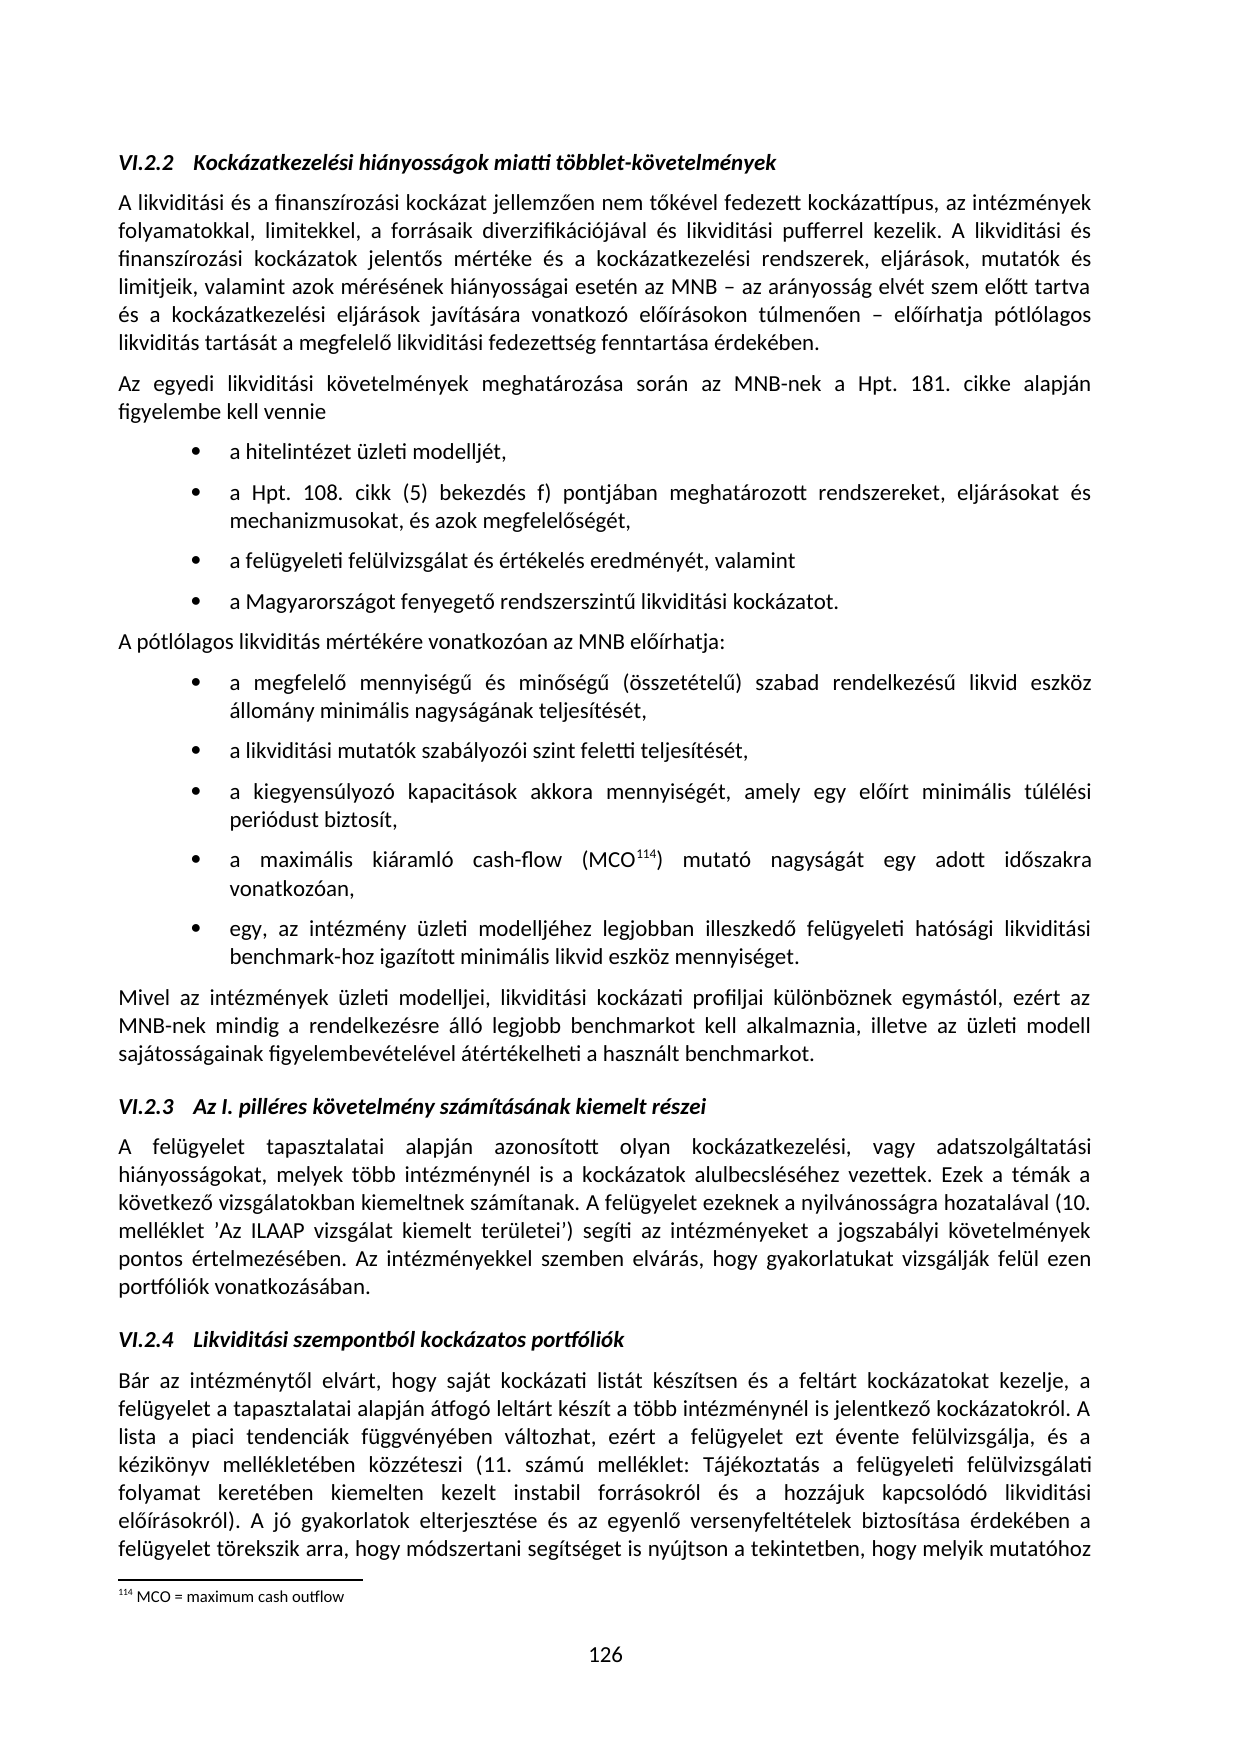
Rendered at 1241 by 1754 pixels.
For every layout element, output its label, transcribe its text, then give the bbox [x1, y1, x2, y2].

text a felügyeleti felülvizsgálat és értékelés eredményét, valamint [192, 546, 1093, 574]
text a hitelintézet üzleti modelljét, [192, 437, 1093, 465]
text a likviditási mutatók szabályozói szint feletti teljesítését, [192, 737, 1093, 764]
text A pótlólagos likviditás mértékére vonatkozóan az MNB előírhatja: [118, 627, 1093, 656]
subtitle Kockázatkezelési hiányosságok miatti többlet-követelmények [118, 148, 1093, 176]
text a megfelelő mennyiségű és minőségű (összetételű) szabad rendelkezésű likvid eszköz állomány minimális nagyságának teljesítését, [192, 668, 1093, 724]
text a kiegyensúlyozó kapacitások akkora mennyiségét, amely egy előírt minimális túlélési periódust biztosít, [192, 777, 1093, 833]
text A felügyelet tapasztalatai alapján azonosított olyan kockázatkezelési, vagy adatszolgáltatási hiányosságokat, melyek több intézménynél is a kockázatok alulbecsléséhez vezettek. Ezek a témák a következő vizsgálatokban kiemeltnek számítanak. A felügyelet ezeknek a nyilvánosságra hozatalával (10. melléklet ’Az ILAAP vizsgálat kiemelt területei’) segíti az intézményeket a jogszabályi követelmények pontos értelmezésében. Az intézményekkel szemben elvárás, hogy gyakorlatukat vizsgálják felül ezen portfóliók vonatkozásában. [118, 1132, 1093, 1300]
subtitle Az I. pilléres követelmény számításának kiemelt részei [118, 1092, 1093, 1120]
text Az egyedi likviditási követelmények meghatározása során az MNB-nek a Hpt. 181. cikke alapján figyelembe kell vennie [118, 369, 1093, 425]
text a Magyarországot fenyegető rendszerszintű likviditási kockázatot. [192, 587, 1093, 615]
text egy, az intézmény üzleti modelljéhez legjobban illeszkedő felügyeleti hatósági likviditási benchmark-hoz igazított minimális likvid eszköz mennyiséget. [192, 914, 1093, 970]
text a maximális kiáramló cash-flow (MCO) mutató nagyságát egy adott időszakra vonatkozóan, [192, 846, 1093, 902]
text A likviditási és a finanszírozási kockázat jellemzően nem tőkével fedezett kockázattípus, az intézmények folyamatokkal, limitekkel, a forrásaik diverzifikációjával és likviditási pufferrel kezelik. A likviditási és finanszírozási kockázatok jelentős mértéke és a kockázatkezelési rendszerek, eljárások, mutatók és limitjeik, valamint azok mérésének hiányosságai esetén az MNB – az arányosság elvét szem előtt tartva és a kockázatkezelési eljárások javítására vonatkozó előírásokon túlmenően – előírhatja pótlólagos likviditás tartását a megfelelő likviditási fedezettség fenntartása érdekében. [118, 188, 1093, 356]
subtitle Likviditási szempontból kockázatos portfóliók [118, 1325, 1093, 1353]
text Mivel az intézmények üzleti modelljei, likviditási kockázati profiljai különböznek egymástól, ezért az MNB-nek mindig a rendelkezésre álló legjobb benchmarkot kell alkalmaznia, illetve az üzleti modell sajátosságainak figyelembevételével átértékelheti a használt benchmarkot. [118, 983, 1093, 1067]
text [118, 1366, 1093, 1562]
text a Hpt. 108. cikk (5) bekezdés f) pontjában meghatározott rendszereket, eljárásokat és mechanizmusokat, és azok megfelelőségét, [192, 478, 1093, 534]
